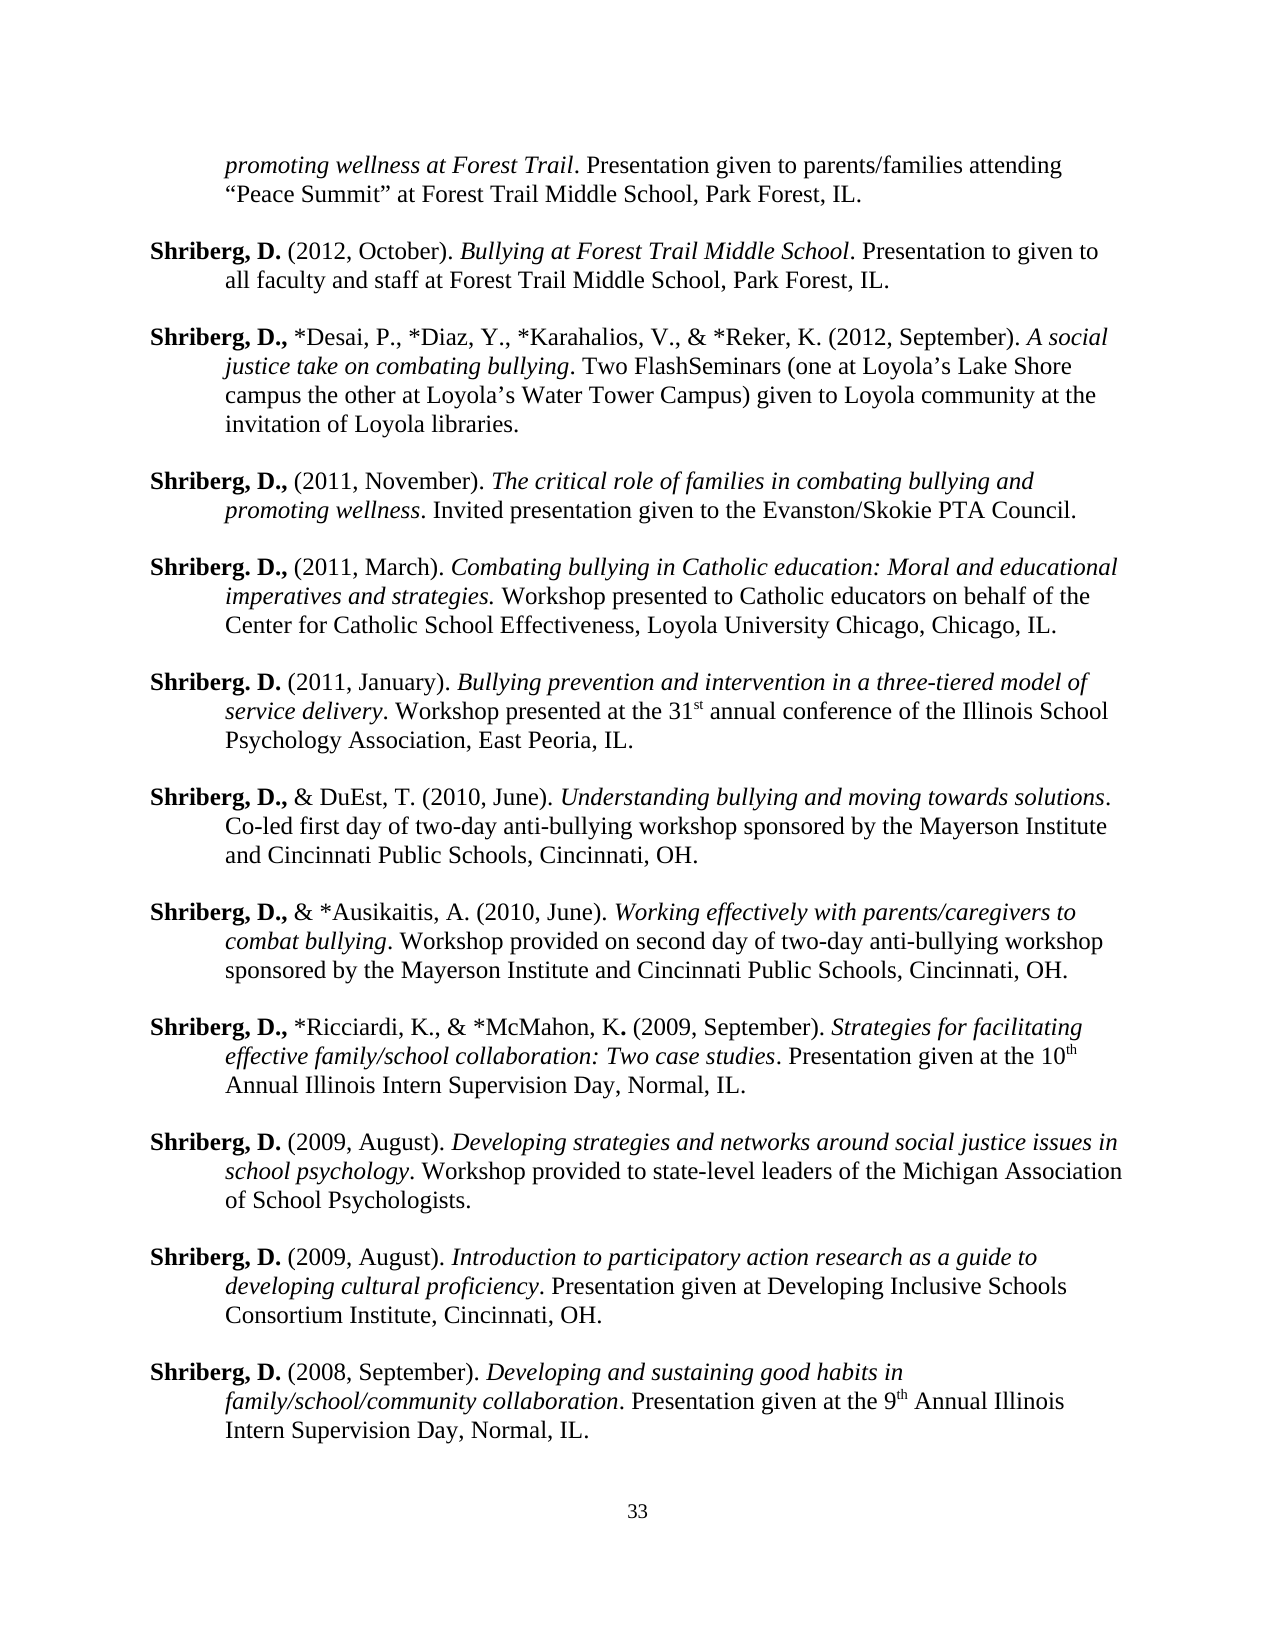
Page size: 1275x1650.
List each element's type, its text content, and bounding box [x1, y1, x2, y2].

text all faculty and staff at Forest Trail Middle School, Park Forest, IL. [150, 265, 1125, 294]
text family/school/community collaboration. Presentation given at the 9th Annual Illinois Intern Supervision Day, Normal, IL. [225, 1386, 1125, 1444]
text Shriberg, D. (2009, August). Introduction to participatory action research as a guide to [150, 1242, 1125, 1271]
text combat bullying. Workshop provided on second day of two-day anti-bullying workshop sponsored by the Mayerson Institute and Cincinnati Public Schools, Cincinnati, OH. [225, 926, 1125, 984]
text school psychology. Workshop provided to state-level leaders of the Michigan Association of School Psychologists. [225, 1156, 1125, 1214]
text promoting wellness at Forest Trail. Presentation given to parents/families attending “Peace Summit” at Forest Trail Middle School, Park Forest, IL. [225, 150, 1125, 207]
text Co-led first day of two-day anti-bullying workshop sponsored by the Mayerson Institute and Cincinnati Public Schools, Cincinnati, OH. [225, 811, 1125, 869]
text Shriberg, D., (2011, November). The critical role of families in combating bullying and [150, 466, 1125, 495]
text justice take on combating bullying. Two FlashSeminars (one at Loyola’s Lake Shore campus the other at Loyola’s Water Tower Campus) given to Loyola community at the invitation of Loyola libraries. [225, 351, 1125, 437]
text Shriberg. D., (2011, March). Combating bullying in Catholic education: Moral and educational [150, 552, 1125, 581]
text Shriberg, D. (2012, October). Bullying at Forest Trail Middle School. Presentation to given to [150, 236, 1125, 265]
text imperatives and strategies. Workshop presented to Catholic educators on behalf of the Center for Catholic School Effectiveness, Loyola University Chicago, Chicago, IL. [225, 581, 1125, 639]
text Shriberg, D. (2008, September). Developing and sustaining good habits in [150, 1357, 1125, 1386]
text Shriberg, D. (2009, August). Developing strategies and networks around social justice issues in [150, 1127, 1125, 1156]
text service delivery. Workshop presented at the 31st annual conference of the Illinois School Psychology Association, East Peoria, IL. [225, 696, 1125, 754]
text effective family/school collaboration: Two case studies. Presentation given at the 10th Annual Illinois Intern Supervision Day, Normal, IL. [225, 1041, 1125, 1099]
text promoting wellness. Invited presentation given to the Evanston/Skokie PTA Council. [150, 495, 1125, 524]
text Shriberg, D., *Desai, P., *Diaz, Y., *Karahalios, V., & *Reker, K. (2012, September). A social [150, 322, 1125, 351]
text Shriberg, D., *Ricciardi, K., & *McMahon, K. (2009, September). Strategies for facilitating [150, 1012, 1125, 1041]
text Shriberg. D. (2011, January). Bullying prevention and intervention in a three-tiered model of [150, 667, 1125, 696]
text Shriberg, D., & *Ausikaitis, A. (2010, June). Working effectively with parents/caregivers to [150, 897, 1125, 926]
text Shriberg, D., & DuEst, T. (2010, June). Understanding bullying and moving towards solutions. [150, 782, 1125, 811]
text developing cultural proficiency. Presentation given at Developing Inclusive Schools Consortium Institute, Cincinnati, OH. [225, 1271, 1125, 1329]
